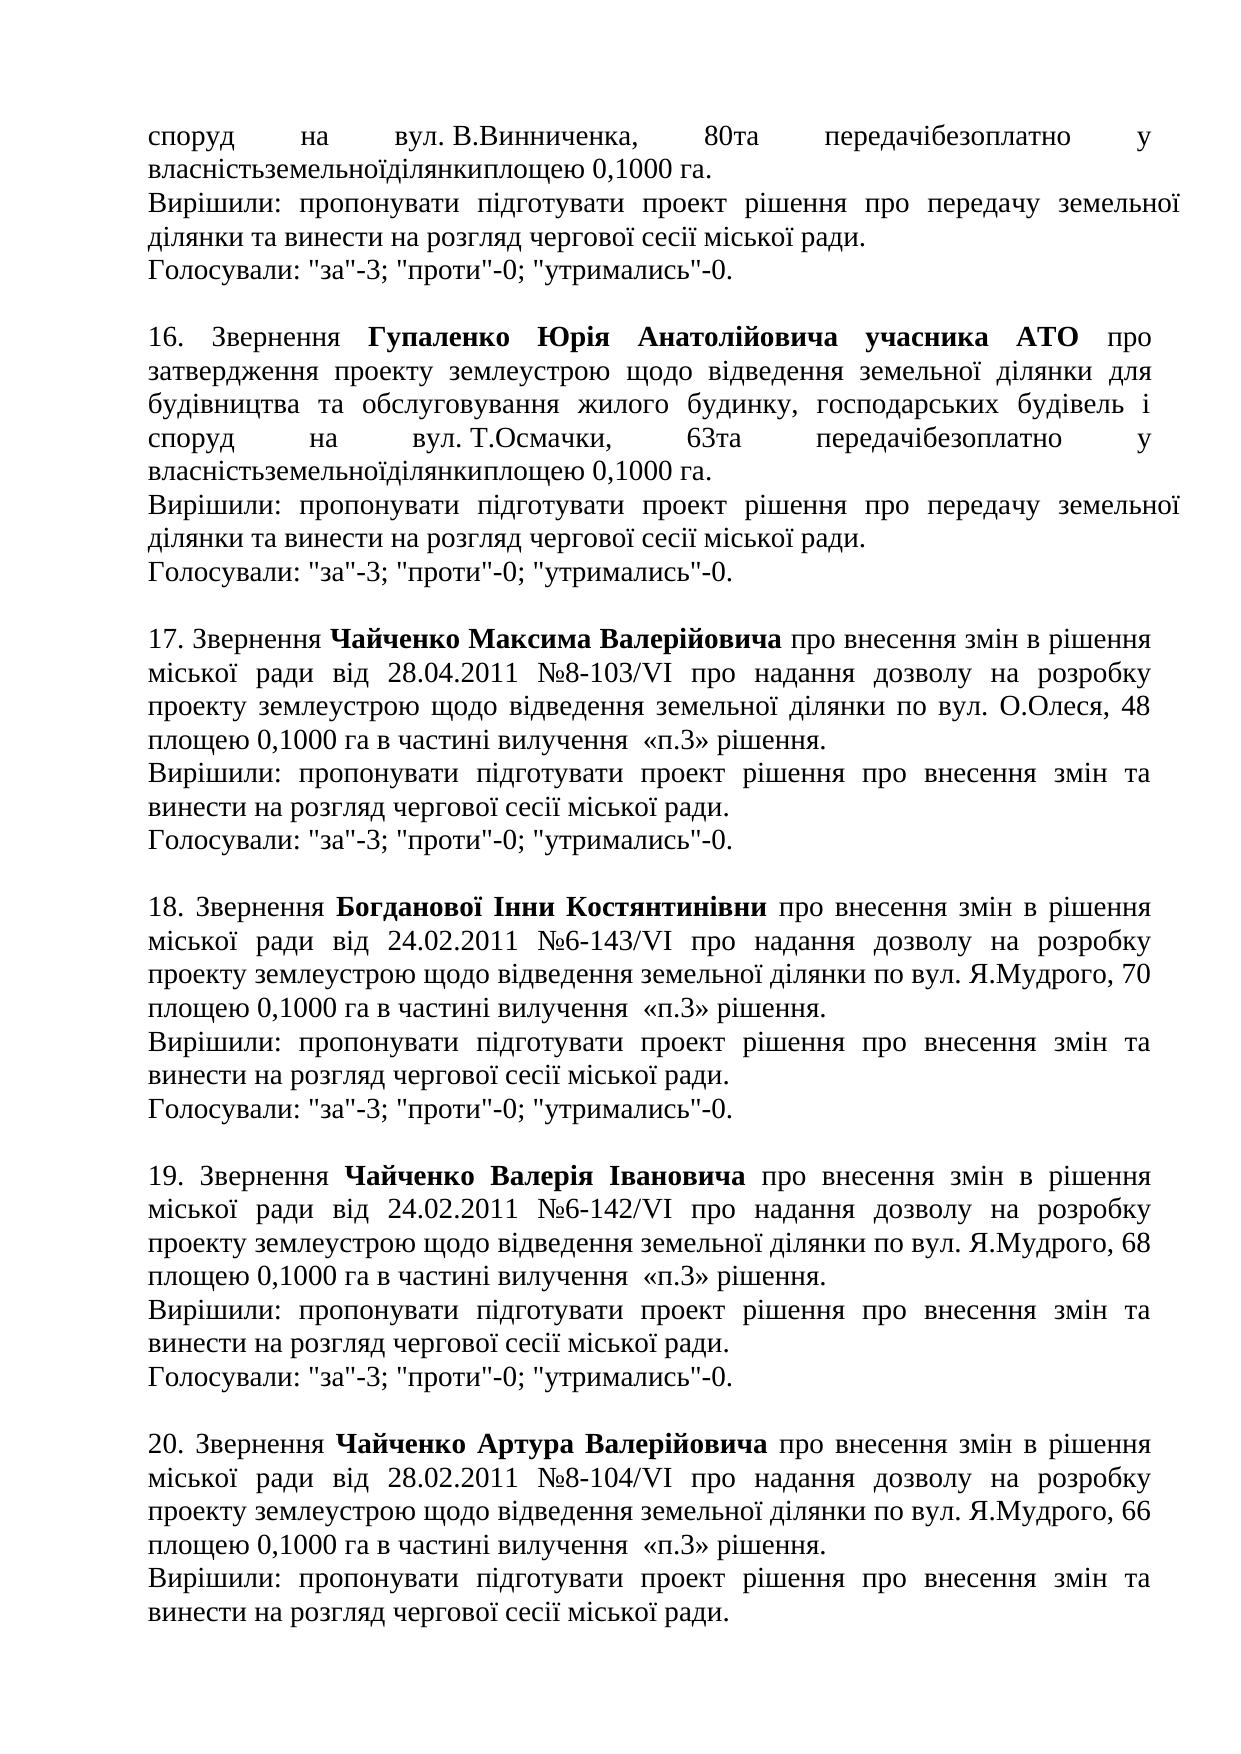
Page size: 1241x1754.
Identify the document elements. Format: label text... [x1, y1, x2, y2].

text Вирішили: пропонувати підготувати проект рішення про передачу земельної ділянки та винести на розгляд чергової сесії міської ради. [148, 185, 1181, 252]
text 20. Звернення Чайченко Артура Валерійовича про внесення змін в рішення міської ради від 28.02.2011 №8-104/VI про надання дозволу на розробку проекту землеустрою щодо відведення земельної ділянки по вул. Я.Мудрого, 66 площею 0,1000 га в частині вилучення «п.3» рішення. [148, 1426, 1152, 1560]
text Вирішили: пропонувати підготувати проект рішення про передачу земельної ділянки та винести на розгляд чергової сесії міської ради. [148, 487, 1181, 554]
text Голосували: "за"-3; "проти"-0; "утримались"-0. [148, 252, 1152, 286]
text 17. Звернення Чайченко Максима Валерійовича про внесення змін в рішення міської ради від 28.04.2011 №8-103/VI про надання дозволу на розробку проекту землеустрою щодо відведення земельної ділянки по вул. О.Олеся, 48 площею 0,1000 га в частині вилучення «п.3» рішення. [148, 621, 1152, 755]
text Голосували: "за"-3; "проти"-0; "утримались"-0. [148, 554, 1152, 588]
text 19. Звернення Чайченко Валерія Івановича про внесення змін в рішення міської ради від 24.02.2011 №6-142/VI про надання дозволу на розробку проекту землеустрою щодо відведення земельної ділянки по вул. Я.Мудрого, 68 площею 0,1000 га в частині вилучення «п.3» рішення. [148, 1158, 1152, 1292]
text Голосували: "за"-3; "проти"-0; "утримались"-0. [148, 822, 1152, 856]
text Голосували: "за"-3; "проти"-0; "утримались"-0. [148, 1091, 1152, 1124]
text 16. Звернення Гупаленко Юрія Анатолійовича учасника АТО про затвердження проекту землеустрою щодо відведення земельної ділянки для будівництва та обслуговування жилого будинку, господарських будівель і споруд на вул. Т.Осмачки, 63та передачібезоплатно у власністьземельноїділянкиплощею 0,1000 га. [148, 319, 1152, 487]
text Вирішили: пропонувати підготувати проект рішення про внесення змін та винести на розгляд чергової сесії міської ради. [148, 1024, 1152, 1091]
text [148, 118, 1152, 185]
text Вирішили: пропонувати підготувати проект рішення про внесення змін та винести на розгляд чергової сесії міської ради. [148, 755, 1152, 822]
text Вирішили: пропонувати підготувати проект рішення про внесення змін та винести на розгляд чергової сесії міської ради. [148, 1560, 1152, 1627]
text Голосували: "за"-3; "проти"-0; "утримались"-0. [148, 1359, 1152, 1393]
text Вирішили: пропонувати підготувати проект рішення про внесення змін та винести на розгляд чергової сесії міської ради. [148, 1292, 1152, 1359]
text 18. Звернення Богданової Інни Костянтинівни про внесення змін в рішення міської ради від 24.02.2011 №6-143/VI про надання дозволу на розробку проекту землеустрою щодо відведення земельної ділянки по вул. Я.Мудрого, 70 площею 0,1000 га в частині вилучення «п.3» рішення. [148, 889, 1152, 1024]
